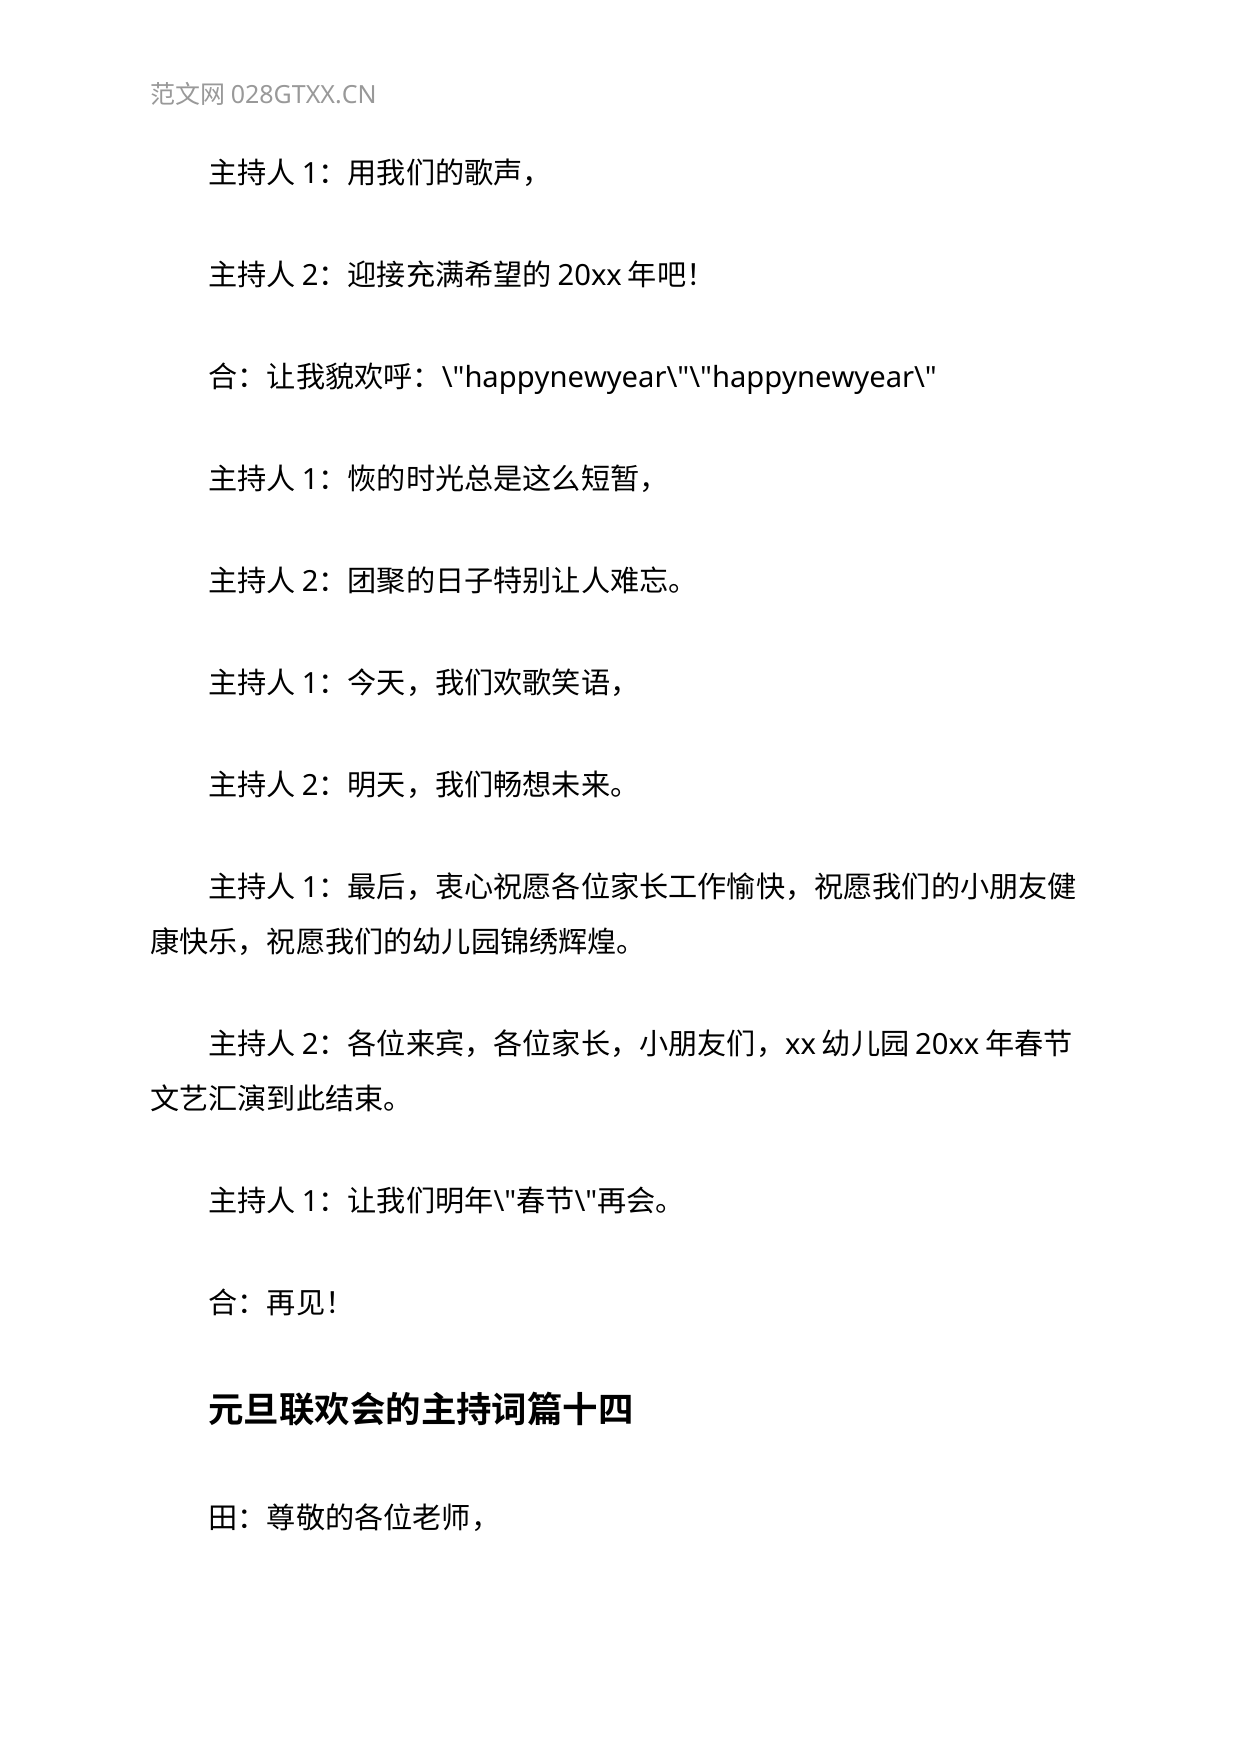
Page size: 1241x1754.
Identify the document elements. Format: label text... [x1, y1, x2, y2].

text 元旦联欢会的主持词篇十四 [150, 1381, 1090, 1432]
text 主持人1：最后，衷心祝愿各位家长工作愉快，祝愿我们的小朋友健康快乐，祝愿我们的幼儿园锦绣辉煌。 [150, 864, 1090, 961]
text 田：尊敬的各位老师， [150, 1494, 1090, 1537]
text 主持人1：用我们的歌声， [150, 150, 1090, 192]
text 合：再见！ [150, 1279, 1090, 1322]
text 主持人2：各位来宾，各位家长，小朋友们，xx幼儿园20xx年春节文艺汇演到此结束。 [150, 1021, 1090, 1118]
text 主持人2：团聚的日子特别让人难忘。 [150, 558, 1090, 600]
text 主持人2：明天，我们畅想未来。 [150, 762, 1090, 804]
text 主持人1：恢的时光总是这么短暂， [150, 456, 1090, 498]
text 主持人1：让我们明年\"春节\"再会。 [150, 1177, 1090, 1220]
text 合：让我貌欢呼：\"happynewyear\"\"happynewyear\" [150, 354, 1090, 396]
text 主持人2：迎接充满希望的20xx年吧！ [150, 252, 1090, 294]
text 主持人1：今天，我们欢歌笑语， [150, 660, 1090, 702]
